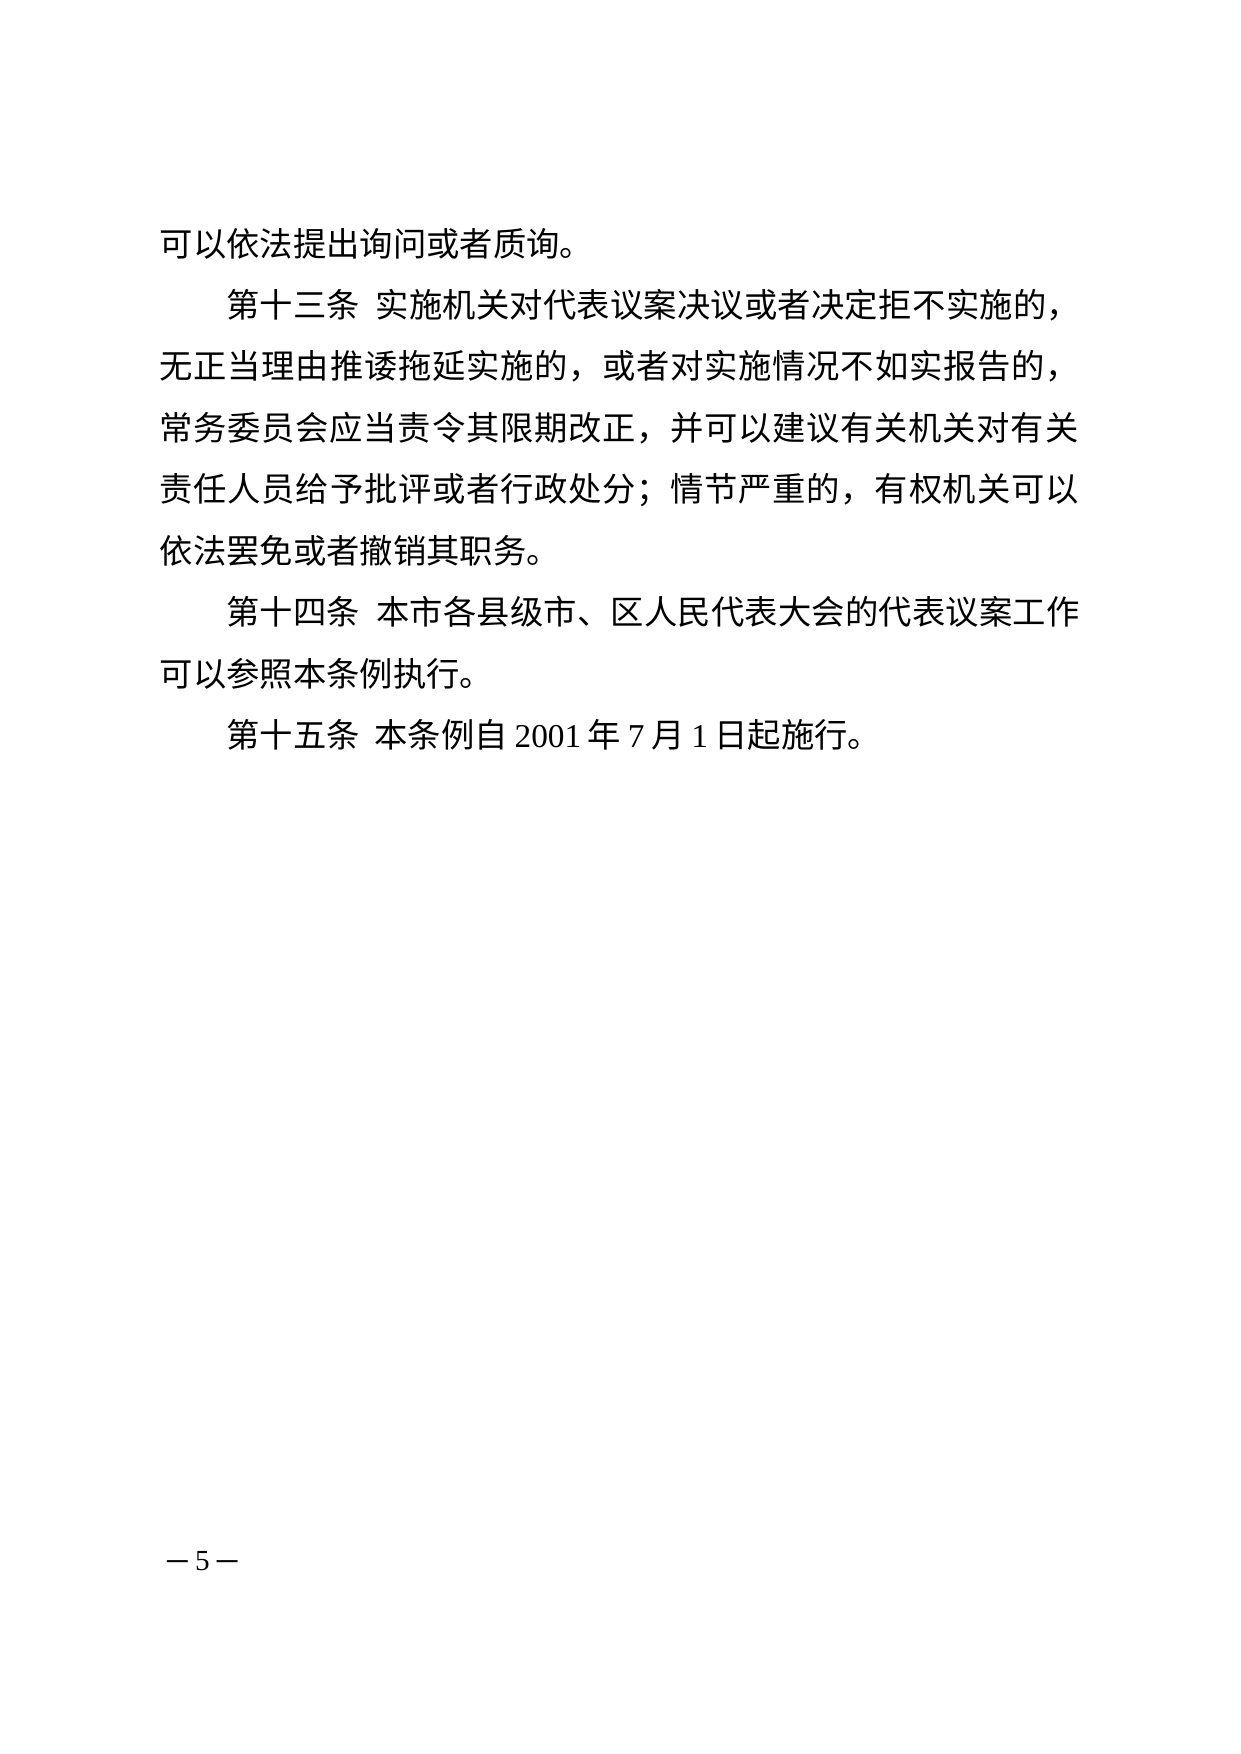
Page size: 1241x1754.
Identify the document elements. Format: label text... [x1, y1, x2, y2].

text 第十五条 本条例自施行。 [159, 698, 1081, 760]
text 第十四条 本市各县级市、区人民代表大会的代表议案工作可以参照本条例执行。 [159, 576, 1081, 698]
text 第十三条 实施机关对代表议案决议或者决定拒不实施的，无正当理由推诿拖延实施的，或者对实施情况不如实报告的，常务委员会应当责令其限期改正，并可以建议有关机关对有关责任人员给予批评或者行政处分；情节严重的，有权机关可以依法罢免或者撤销其职务。 [159, 268, 1081, 576]
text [159, 207, 1081, 268]
